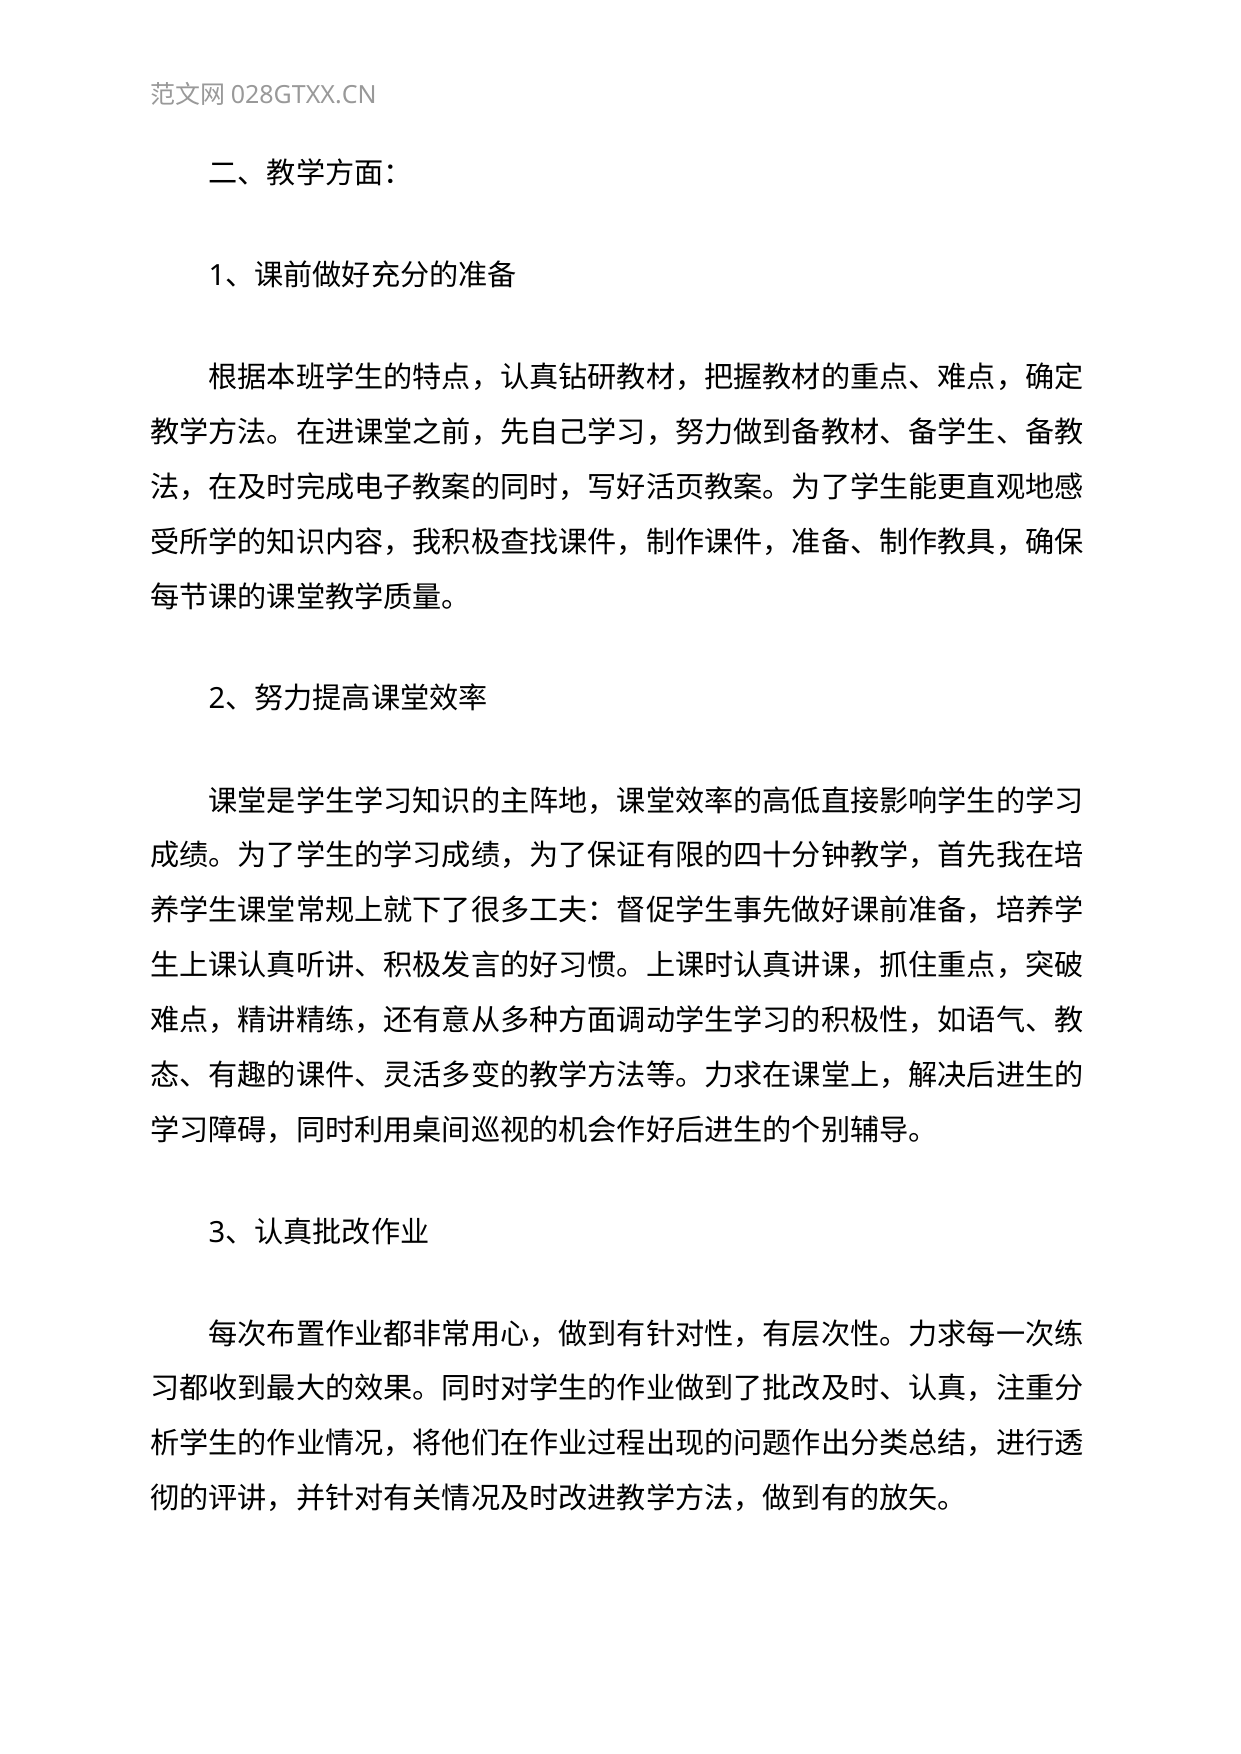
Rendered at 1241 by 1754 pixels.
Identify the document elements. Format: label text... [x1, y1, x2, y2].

text 3、认真批改作业 [150, 1208, 1090, 1251]
text 每次布置作业都非常用心，做到有针对性，有层次性。力求每一次练习都收到最大的效果。同时对学生的作业做到了批改及时、认真，注重分析学生的作业情况，将他们在作业过程出现的问题作出分类总结，进行透彻的评讲，并针对有关情况及时改进教学方法，做到有的放矢。 [150, 1310, 1090, 1517]
text 课堂是学生学习知识的主阵地，课堂效率的高低直接影响学生的学习成绩。为了学生的学习成绩，为了保证有限的四十分钟教学，首先我在培养学生课堂常规上就下了很多工夫：督促学生事先做好课前准备，培养学生上课认真听讲、积极发言的好习惯。上课时认真讲课，抓住重点，突破难点，精讲精练，还有意从多种方面调动学生学习的积极性，如语气、教态、有趣的课件、灵活多变的教学方法等。力求在课堂上，解决后进生的学习障碍，同时利用桌间巡视的机会作好后进生的个别辅导。 [150, 777, 1090, 1149]
text 1、课前做好充分的准备 [150, 252, 1090, 294]
text 二、教学方面： [150, 150, 1090, 192]
text 2、努力提高课堂效率 [150, 675, 1090, 717]
text 根据本班学生的特点，认真钻研教材，把握教材的重点、难点，确定教学方法。在进课堂之前，先自己学习，努力做到备教材、备学生、备教法，在及时完成电子教案的同时，写好活页教案。为了学生能更直观地感受所学的知识内容，我积极查找课件，制作课件，准备、制作教具，确保每节课的课堂教学质量。 [150, 354, 1090, 616]
